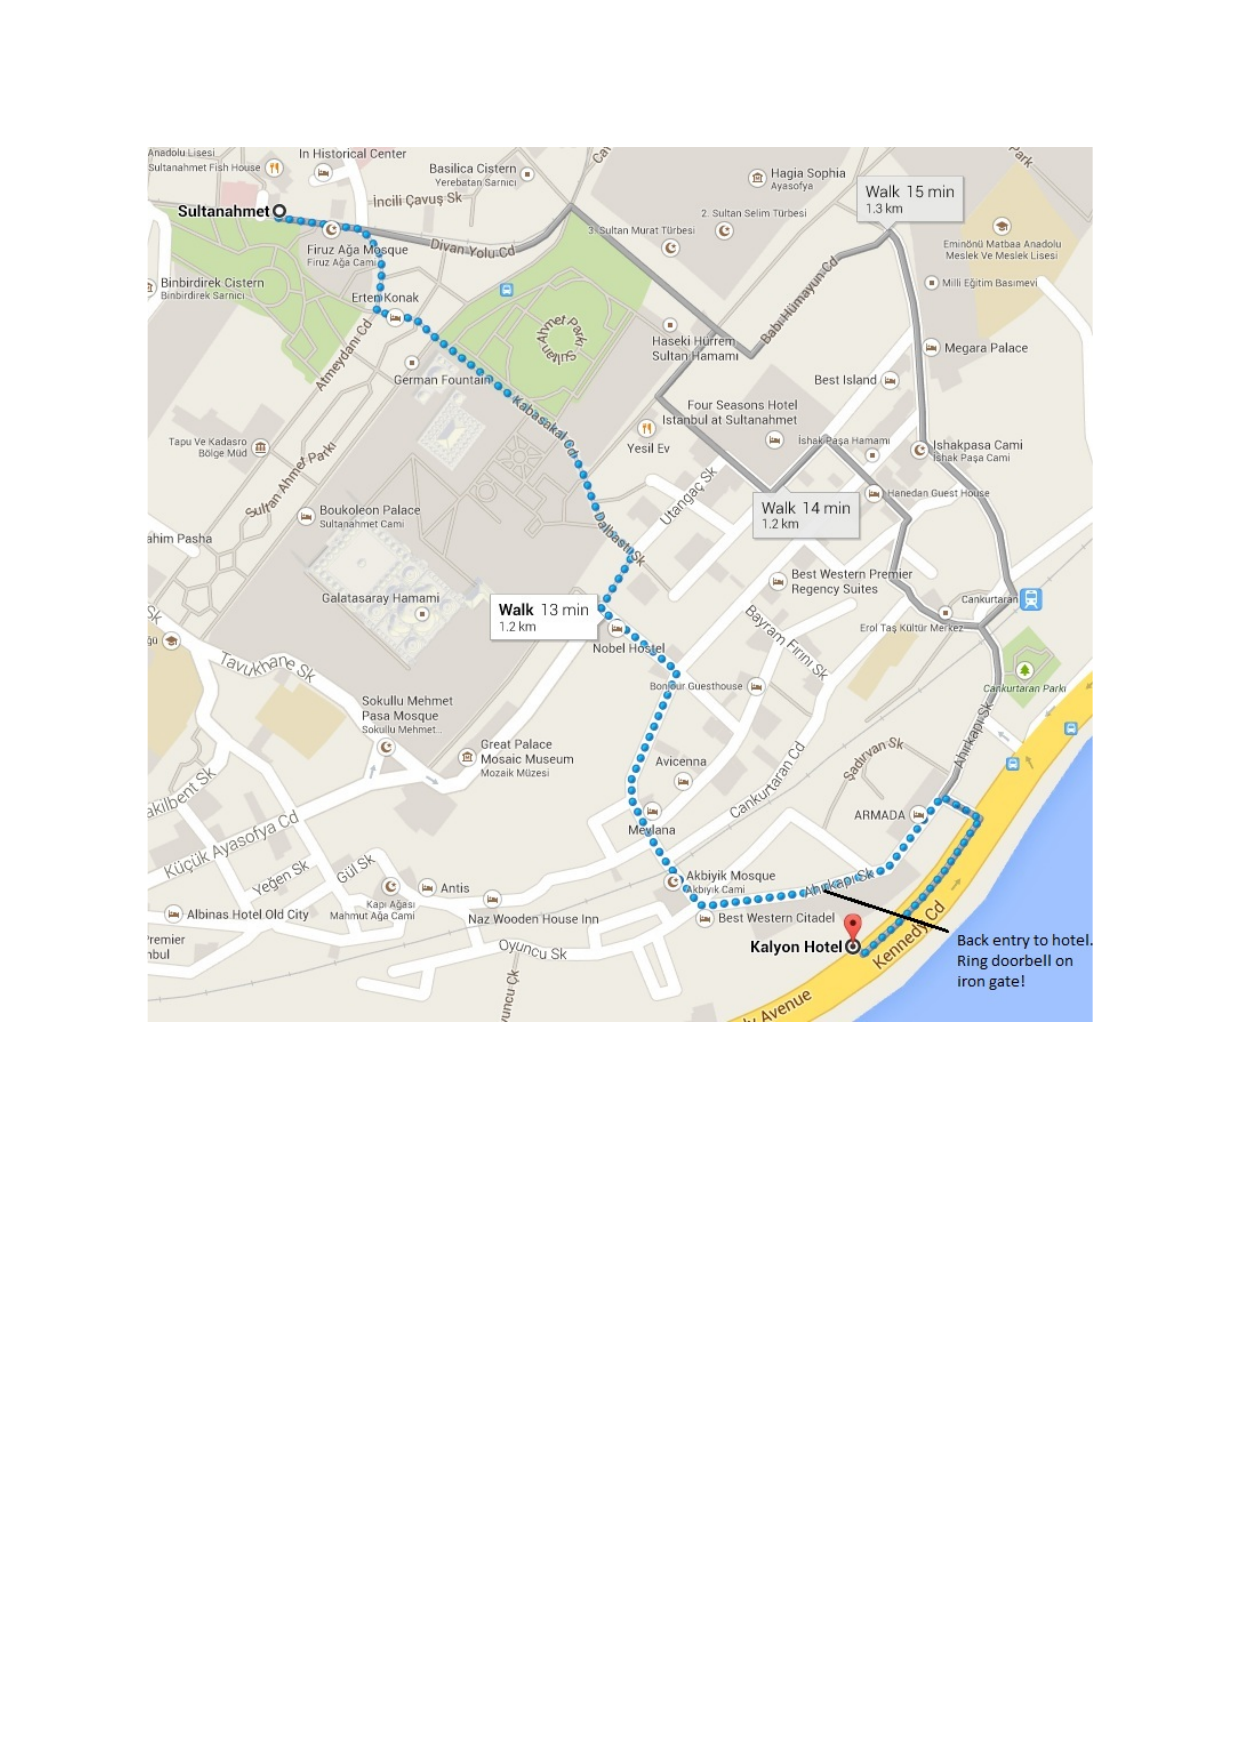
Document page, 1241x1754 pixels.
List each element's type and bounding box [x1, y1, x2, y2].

picture [147, 147, 1093, 1022]
